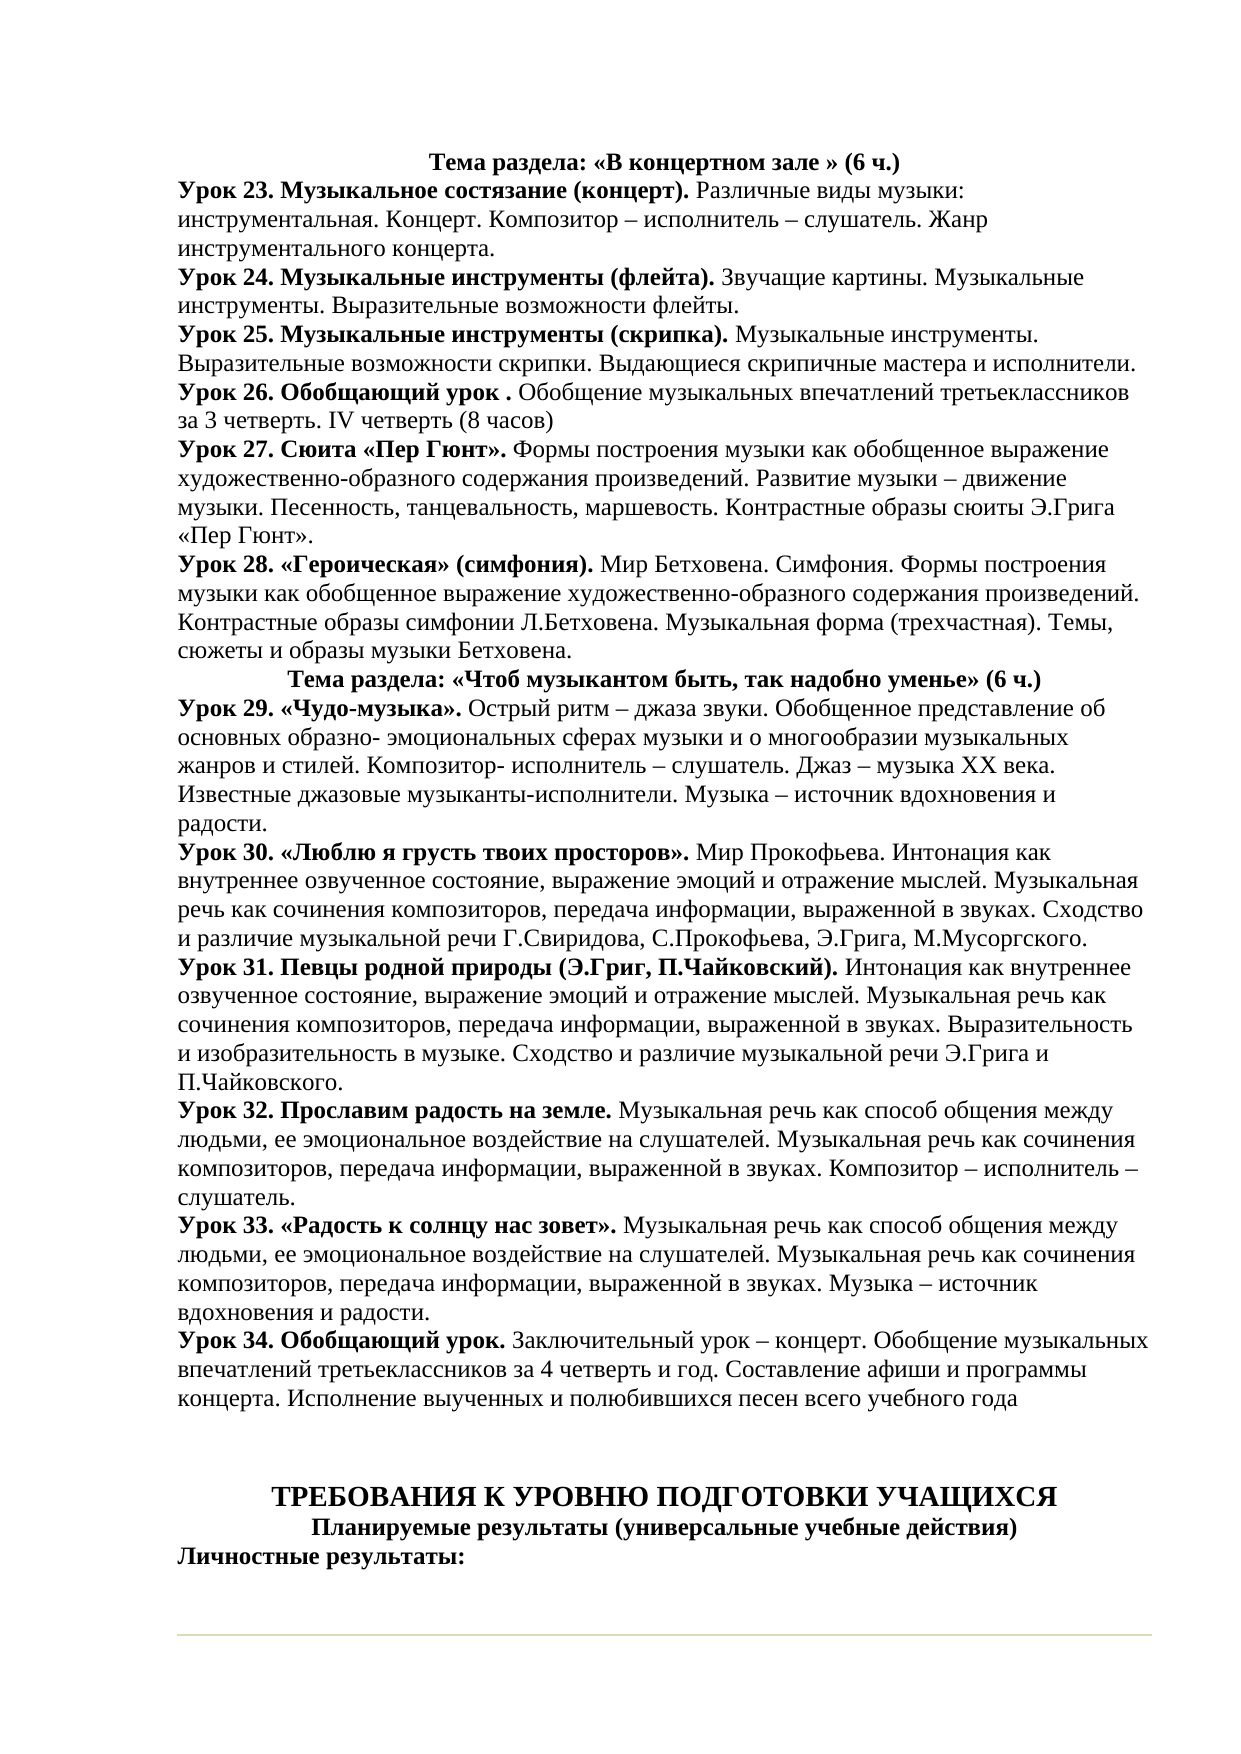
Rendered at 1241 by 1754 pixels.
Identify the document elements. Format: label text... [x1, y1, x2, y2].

text ТРЕБОВАНИЯ К УРОВНЮ ПОДГОТОВКИ УЧАЩИХСЯ [177, 1479, 1152, 1512]
text Урок 24. Музыкальные инструменты (флейта). Звучащие картины. Музыкальные инструменты. Выразительные возможности флейты. [177, 262, 1152, 319]
text Личностные результаты: [177, 1541, 1152, 1634]
text Урок 30. «Люблю я грусть твоих просторов». Мир Прокофьева. Интонация как внутреннее озвученное состояние, выражение эмоций и отражение мыслей. Музыкальная речь как сочинения композиторов, передача информации, выраженной в звуках. Сходство и различие музыкальной речи Г.Свиридова, С.Прокофьева, Э.Грига, М.Мусоргского. [177, 837, 1152, 952]
text Урок 23. Музыкальное состязание (концерт). Различные виды музыки: инструментальная. Концерт. Композитор – исполнитель – слушатель. Жанр инструментального концерта. [177, 176, 1152, 262]
text Урок 33. «Радость к солнцу нас зовет». Музыкальная речь как способ общения между людьми, ее эмоциональное воздействие на слушателей. Музыкальная речь как сочинения композиторов, передача информации, выраженной в звуках. Музыка – источник вдохновения и радости. [177, 1211, 1152, 1326]
text Урок 25. Музыкальные инструменты (скрипка). Музыкальные инструменты. Выразительные возможности скрипки. Выдающиеся скрипичные мастера и исполнители. Урок 26. Обобщающий урок . Обобщение музыкальных впечатлений третьеклассников за 3 четверть. IV четверть (8 часов) [177, 319, 1152, 434]
text Урок 29. «Чудо-музыка». Острый ритм – джаза звуки. Обобщенное представление об основных образно- эмоциональных сферах музыки и о многообразии музыкальных жанров и стилей. Композитор- исполнитель – слушатель. Джаз – музыка ХХ века. Известные джазовые музыканты-исполнители. Музыка – источник вдохновения и радости. [177, 693, 1152, 837]
text Урок 31. Певцы родной природы (Э.Григ, П.Чайковский). Интонация как внутреннее озвученное состояние, выражение эмоций и отражение мыслей. Музыкальная речь как сочинения композиторов, передача информации, выраженной в звуках. Выразительность и изобразительность в музыке. Сходство и различие музыкальной речи Э.Грига и П.Чайковского. [177, 952, 1152, 1096]
text Урок 27. Сюита «Пер Гюнт». Формы построения музыки как обобщенное выражение художественно-образного содержания произведений. Развитие музыки – движение музыки. Песенность, танцевальность, маршевость. Контрастные образы сюиты Э.Грига «Пер Гюнт». [177, 434, 1152, 549]
text Урок 28. «Героическая» (симфония). Мир Бетховена. Симфония. Формы построения музыки как обобщенное выражение художественно-образного содержания произведений. Контрастные образы симфонии Л.Бетховена. Музыкальная форма (трехчастная). Темы, сюжеты и образы музыки Бетховена. [177, 549, 1152, 664]
text Тема раздела: «В концертном зале » (6 ч.) [177, 147, 1152, 176]
text Тема раздела: «Чтоб музыкантом быть, так надобно уменье» (6 ч.) [177, 664, 1152, 693]
text Планируемые результаты (универсальные учебные действия) [177, 1512, 1152, 1541]
text Урок 34. Обобщающий урок. Заключительный урок – концерт. Обобщение музыкальных впечатлений третьеклассников за 4 четверть и год. Составление афиши и программы концерта. Исполнение выученных и полюбившихся песен всего учебного года [177, 1326, 1152, 1412]
text Урок 32. Прославим радость на земле. Музыкальная речь как способ общения между людьми, ее эмоциональное воздействие на слушателей. Музыкальная речь как сочинения композиторов, передача информации, выраженной в звуках. Композитор – исполнитель – слушатель. [177, 1096, 1152, 1211]
